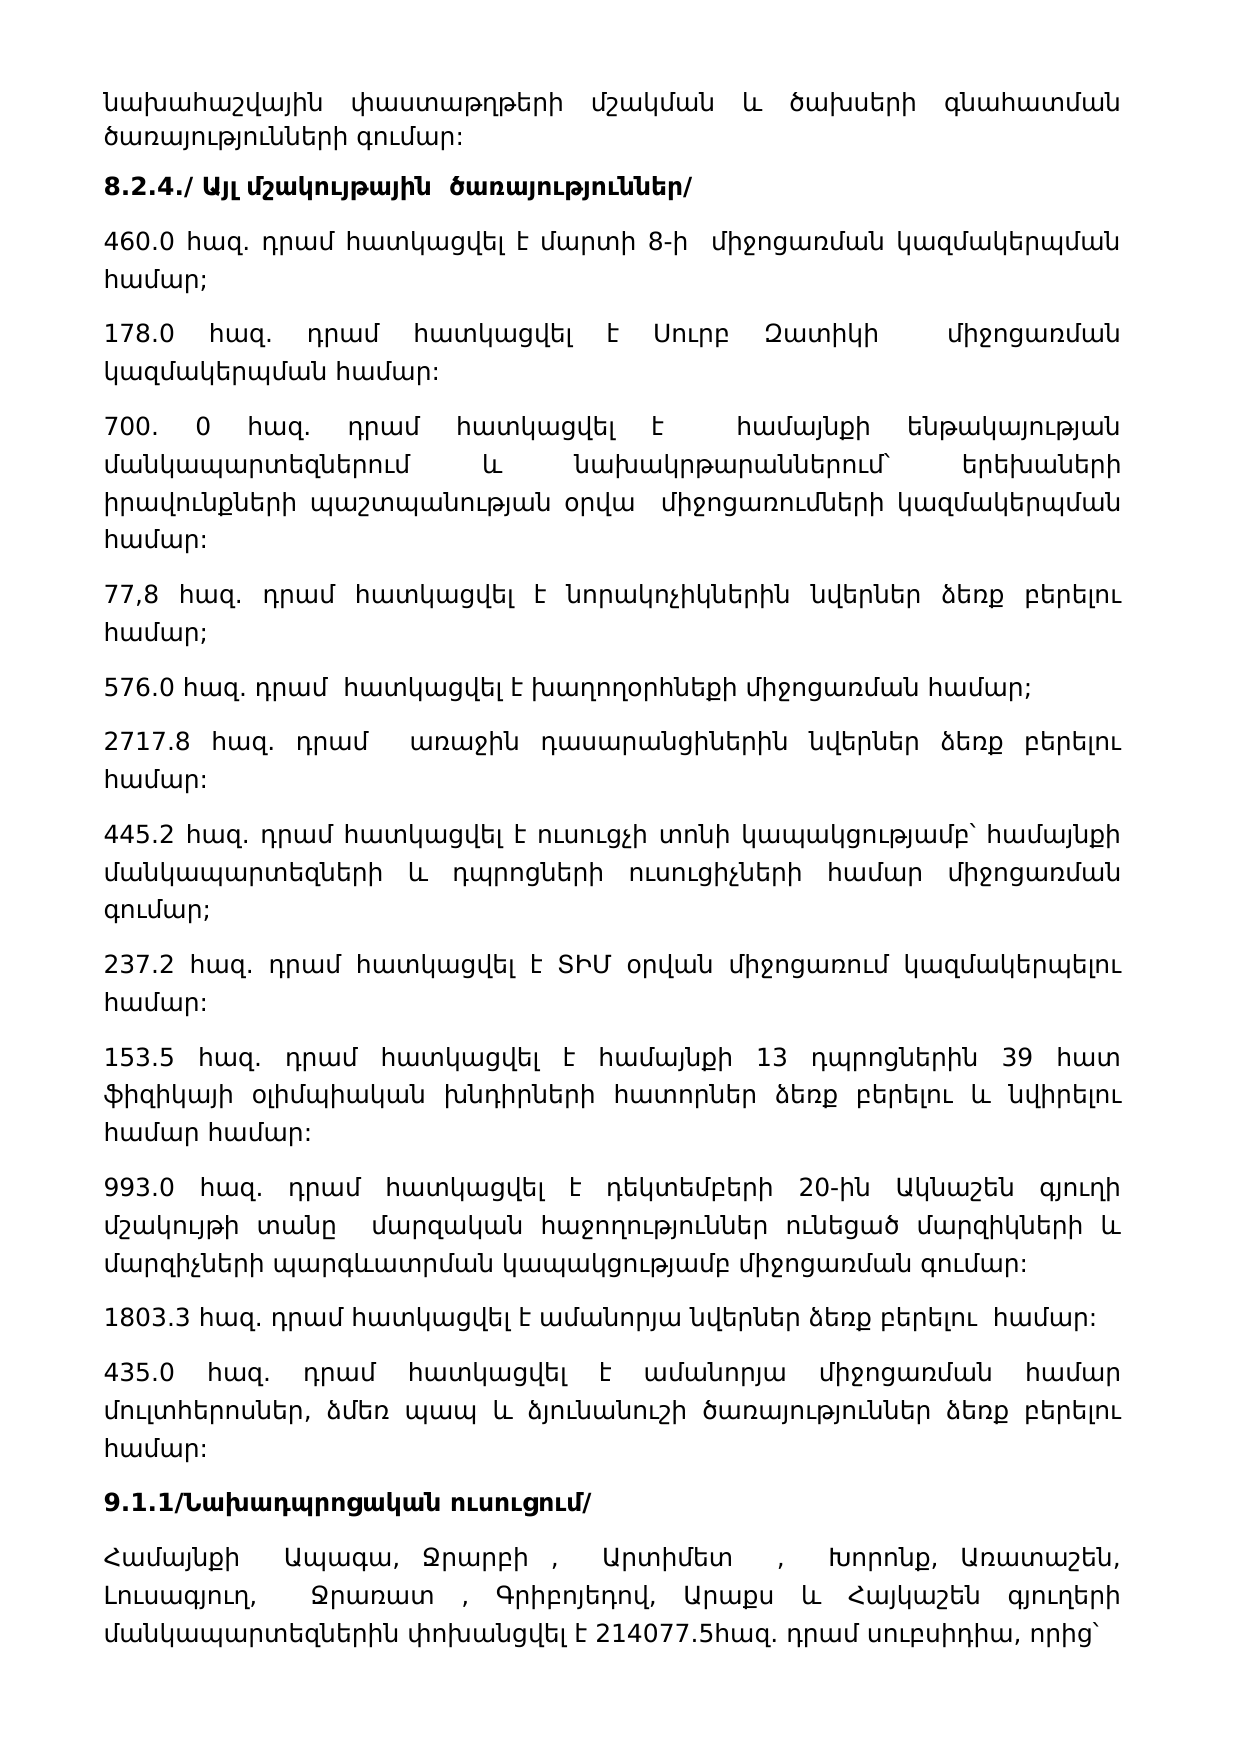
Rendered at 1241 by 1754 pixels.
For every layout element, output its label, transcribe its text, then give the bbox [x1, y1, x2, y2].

text 77,8 հազ. դրամ հատկացվել է նորակոչիկներին նվերներ ձեռք բերելու համար; [103, 580, 1122, 647]
text 460.0 հազ. դրամ հատկացվել է մարտի 8-ի միջոցառման կազմակերպման համար; [103, 227, 1122, 294]
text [103, 89, 1122, 151]
text Համայնքի Ապագա, Ջրարբի , Արտիմետ , Խորոնք, Առատաշեն, Լուսագյուղ, Ջրառատ , Գրիբոյեդով, Արաքս և Հայկաշեն գյուղերի մանկապարտեզներին փոխանցվել է 214077.5հազ. դրամ սուբսիդիա, որից՝ [103, 1543, 1122, 1648]
text 2717.8 հազ. դրամ առաջին դասարանցիներին նվերներ ձեռք բերելու համար: [103, 727, 1122, 794]
text 237.2 հազ. դրամ հատկացվել է ՏԻՄ օրվան միջոցառում կազմակերպելու համար: [103, 950, 1122, 1017]
text 445.2 հազ. դրամ հատկացվել է ուսուցչի տոնի կապակցությամբ՝ համայնքի մանկապարտեզների և դպրոցների ուսուցիչների համար միջոցառման գումար; [103, 820, 1122, 925]
text 435.0 հազ. դրամ հատկացվել է ամանորյա միջոցառման համար մուլտհերոսներ, ձմեռ պապ և ձյունանուշի ծառայություններ ձեռք բերելու համար: [103, 1358, 1122, 1463]
text 576.0 հազ. դրամ հատկացվել է խաղողօրհնեքի միջոցառման համար; [103, 673, 1122, 702]
text 9.1.1/Նախադպրոցական ուսուցում/ [103, 1489, 1122, 1518]
text 700. 0 հազ. դրամ հատկացվել է համայնքի ենթակայության մանկապարտեզներում և նախակրթարաններում՝ երեխաների իրավունքների պաշտպանության օրվա միջոցառումների կազմակերպման համար: [103, 412, 1122, 555]
text 8.2.4./ Այլ մշակույթային ծառայություններ/ [103, 172, 1122, 202]
text 153.5 հազ. դրամ հատկացվել է համայնքի 13 դպրոցներին 39 հատ ֆիզիկայի օլիմպիական խնդիրների հատորներ ձեռք բերելու և նվիրելու համար համար: [103, 1043, 1122, 1148]
text 178.0 հազ. դրամ հատկացվել է Սուրբ Զատիկի միջոցառման կազմակերպման համար: [103, 319, 1122, 387]
text 993.0 հազ. դրամ հատկացվել է դեկտեմբերի 20-ին Ակնաշեն գյուղի մշակույթի տանը մարզական հաջողություններ ունեցած մարզիկների և մարզիչների պարգևատրման կապակցությամբ միջոցառման գումար: [103, 1173, 1122, 1278]
text 1803.3 հազ. դրամ հատկացվել է ամանորյա նվերներ ձեռք բերելու համար: [103, 1304, 1122, 1333]
